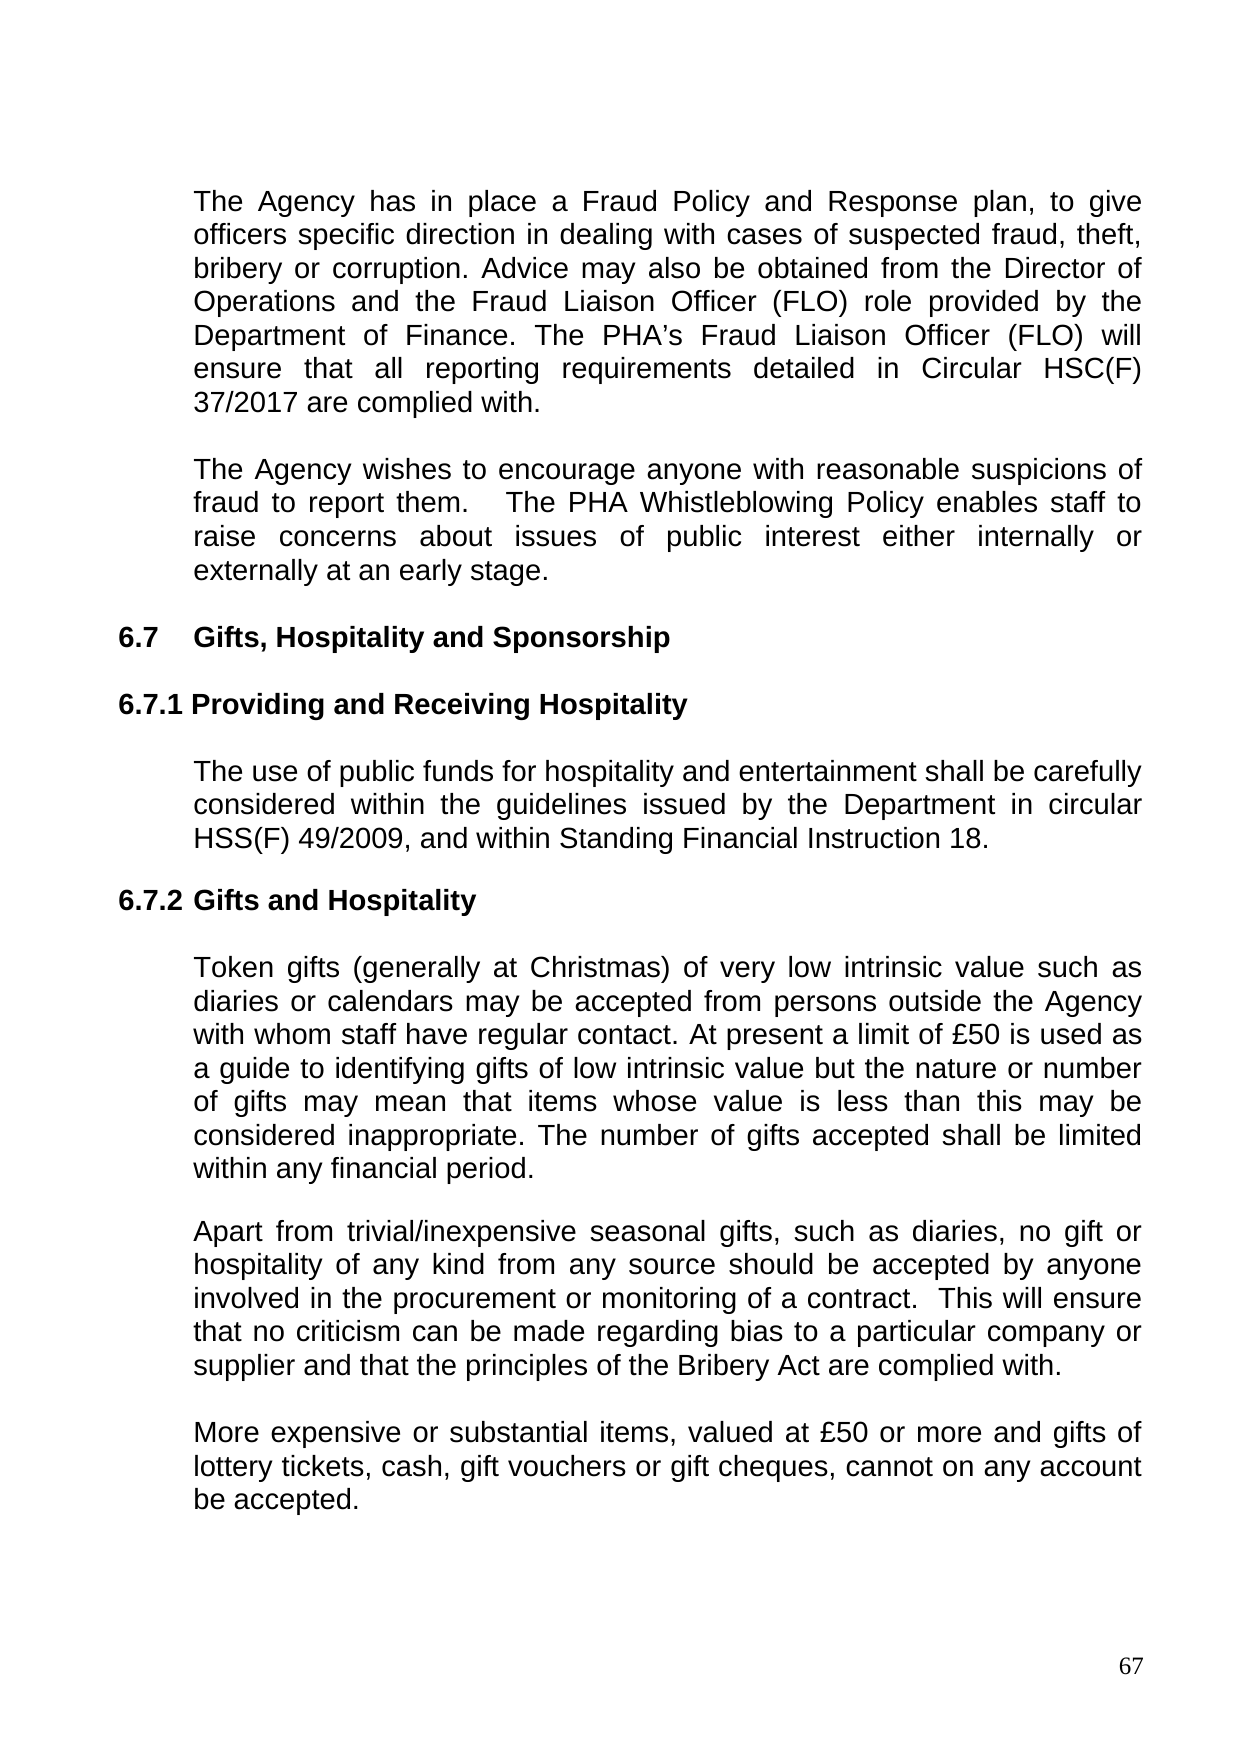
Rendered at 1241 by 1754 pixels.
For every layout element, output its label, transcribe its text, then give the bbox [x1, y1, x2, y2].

text The use of public funds for hospitality and entertainment shall be carefully considered within the guidelines issued by the Department in circular HSS(F) 49/2009, and within Standing Financial Instruction 18. [118, 754, 1144, 854]
text Apart from trivial/inexpensive seasonal gifts, such as diaries, no gift or hospitality of any kind from any source should be accepted by anyone involved in the procurement or monitoring of a contract. This will ensure that no criticism can be made regarding bias to a particular company or supplier and that the principles of the Bribery Act are complied with. [118, 1214, 1144, 1381]
text The Agency has in place a Fraud Policy and Response plan, to give officers specific direction in dealing with cases of suspected fraud, theft, bribery or corruption. Advice may also be obtained from the Director of Operations and the Fraud Liaison Officer (FLO) role provided by the Department of Finance. The PHA’s Fraud Liaison Officer (FLO) will ensure that all reporting requirements detailed in Circular HSC(F) 37/2017 are complied with. [193, 183, 1144, 418]
text 6.7.1 Providing and Receiving Hospitality [118, 687, 1144, 720]
text 6.7 Gifts, Hospitality and Sponsorship [118, 619, 1144, 653]
text Token gifts (generally at Christmas) of very low intrinsic value such as diaries or calendars may be accepted from persons outside the Agency with whom staff have regular contact. At present a limit of £50 is used as a guide to identifying gifts of low intrinsic value but the nature or number of gifts may mean that items whose value is less than this may be considered inappropriate. The number of gifts accepted shall be limited within any financial period. [118, 950, 1144, 1185]
text The Agency wishes to encourage anyone with reasonable suspicions of fraud to report them. The PHA Whistleblowing Policy enables staff to raise concerns about issues of public interest either internally or externally at an early stage. [193, 452, 1144, 586]
text More expensive or substantial items, valued at £50 or more and gifts of lottery tickets, cash, gift vouchers or gift cheques, cannot on any account be accepted. [118, 1415, 1144, 1516]
text 6.7.2 Gifts and Hospitality [118, 883, 1144, 917]
